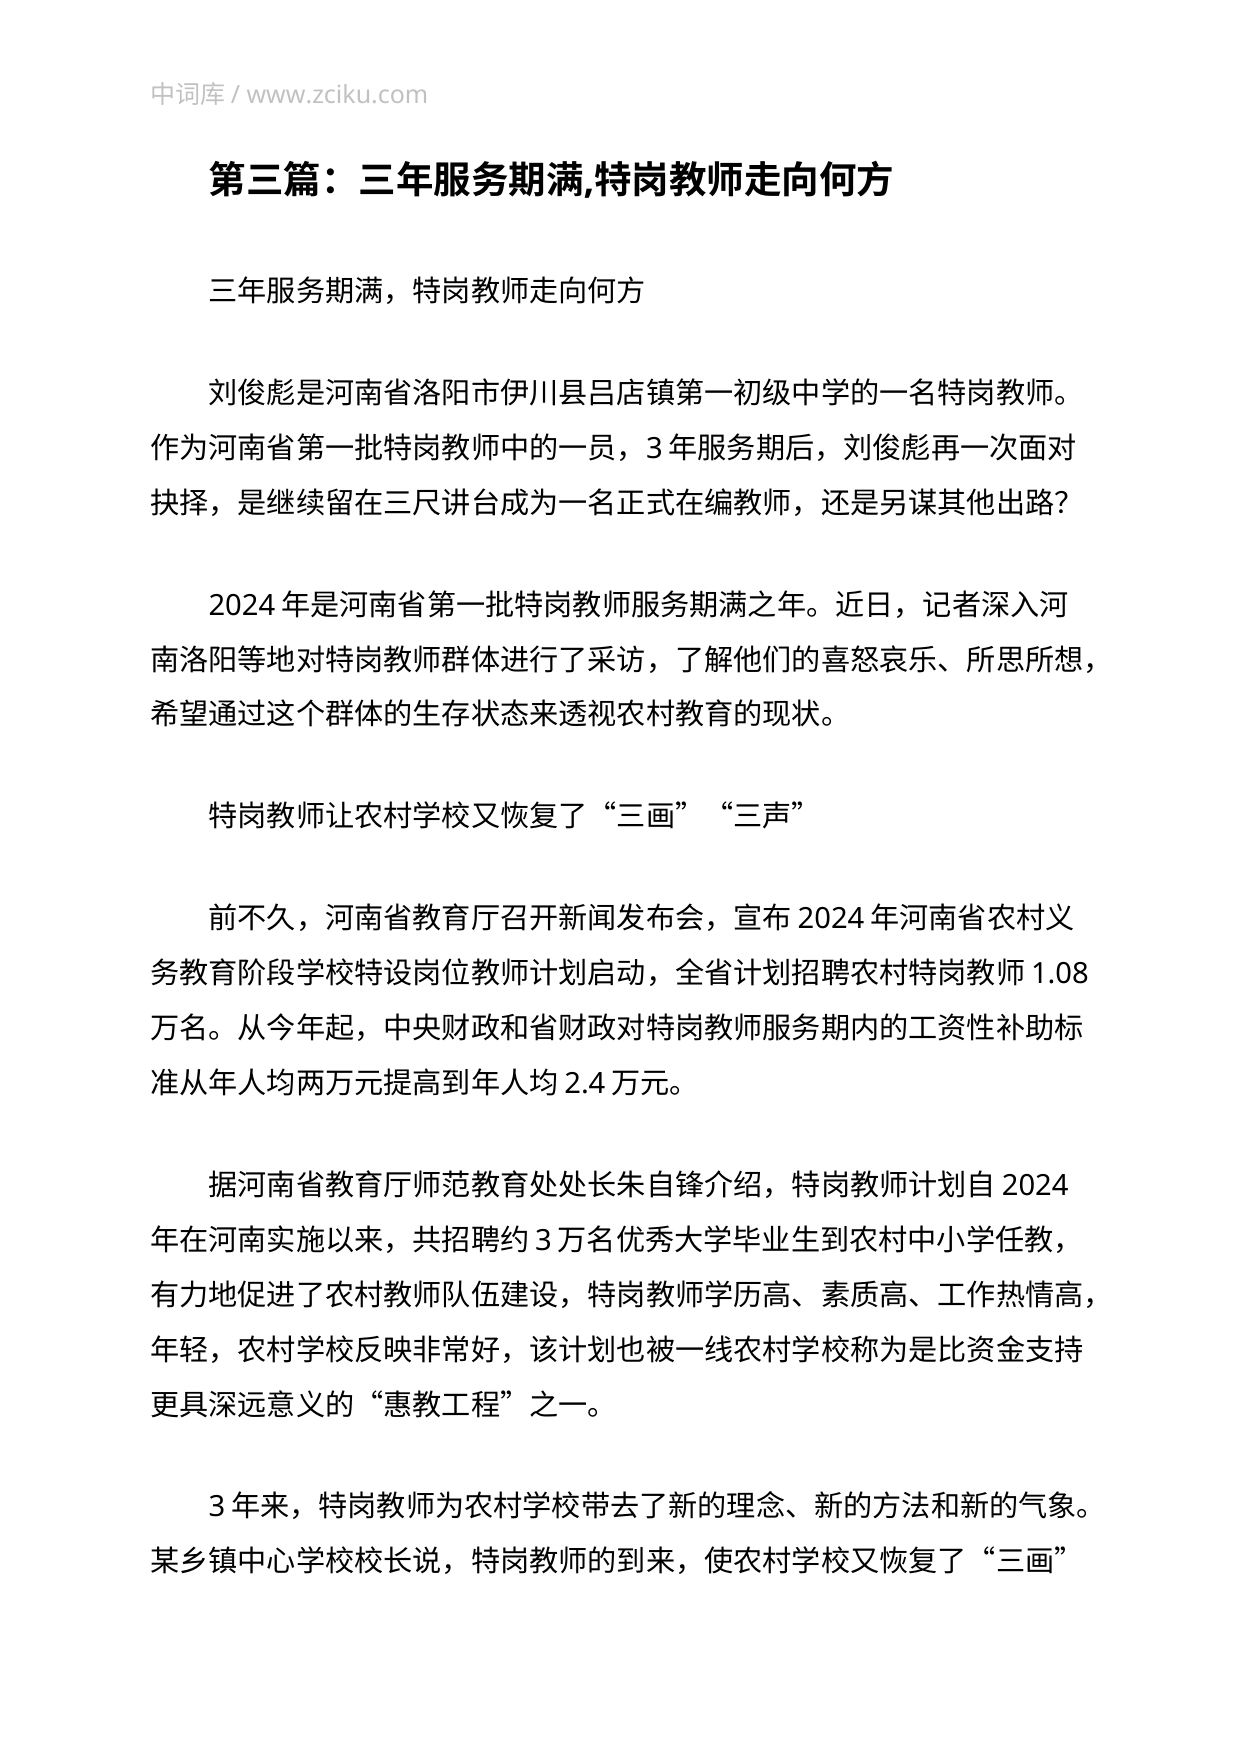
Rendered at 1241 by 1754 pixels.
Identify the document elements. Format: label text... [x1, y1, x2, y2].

text 2024年是河南省第一批特岗教师服务期满之年。近日，记者深入河南洛阳等地对特岗教师群体进行了采访，了解他们的喜怒哀乐、所思所想，希望通过这个群体的生存状态来透视农村教育的现状。 [150, 581, 1090, 733]
text 第三篇：三年服务期满,特岗教师走向何方 [150, 150, 1090, 204]
text 三年服务期满，特岗教师走向何方 [150, 268, 1090, 310]
text 刘俊彪是河南省洛阳市伊川县吕店镇第一初级中学的一名特岗教师。作为河南省第一批特岗教师中的一员，3年服务期后，刘俊彪再一次面对抉择，是继续留在三尺讲台成为一名正式在编教师，还是另谋其他出路？ [150, 369, 1090, 522]
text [150, 1483, 1090, 1580]
text 特岗教师让农村学校又恢复了“三画”“三声” [150, 793, 1090, 835]
text 前不久，河南省教育厅召开新闻发布会，宣布2024年河南省农村义务教育阶段学校特设岗位教师计划启动，全省计划招聘农村特岗教师1.08万名。从今年起，中央财政和省财政对特岗教师服务期内的工资性补助标准从年人均两万元提高到年人均2.4万元。 [150, 894, 1090, 1102]
text 据河南省教育厅师范教育处处长朱自锋介绍，特岗教师计划自2024年在河南实施以来，共招聘约3万名优秀大学毕业生到农村中小学任教，有力地促进了农村教师队伍建设，特岗教师学历高、素质高、工作热情高，年轻，农村学校反映非常好，该计划也被一线农村学校称为是比资金支持更具深远意义的“惠教工程”之一。 [150, 1161, 1090, 1423]
